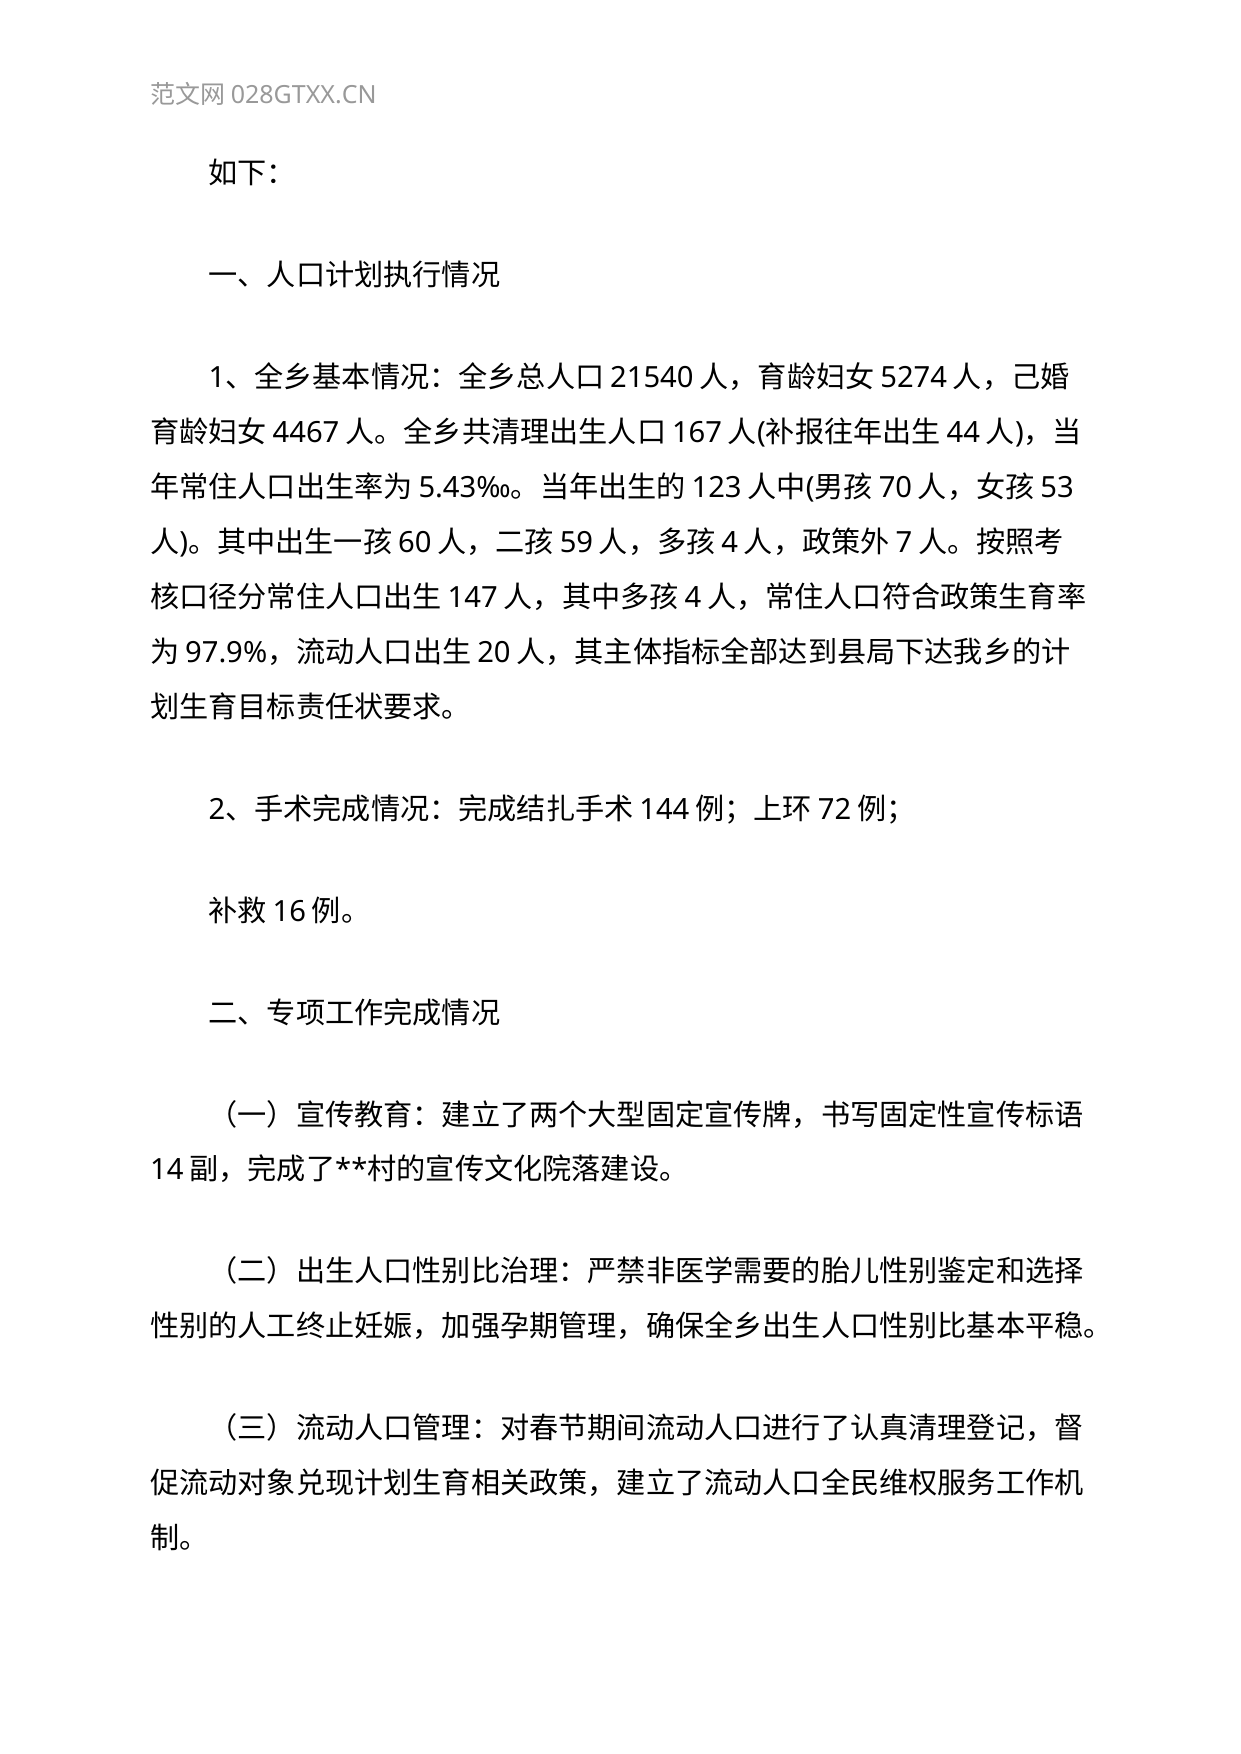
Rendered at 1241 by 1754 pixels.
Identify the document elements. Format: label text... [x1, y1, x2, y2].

text 1、全乡基本情况：全乡总人口21540人，育龄妇女5274人，己婚育龄妇女4467人。全乡共清理出生人口167人(补报往年出生44人)，当年常住人口出生率为5.43‰。当年出生的123人中(男孩70人，女孩53人)。其中出生一孩60人，二孩59人，多孩4人，政策外7人。按照考核口径分常住人口出生147人，其中多孩4人，常住人口符合政策生育率为97.9%，流动人口出生20人，其主体指标全部达到县局下达我乡的计划生育目标责任状要求。 [150, 353, 1090, 726]
text 2、手术完成情况：完成结扎手术144例；上环72例； [150, 785, 1090, 828]
text （三）流动人口管理：对春节期间流动人口进行了认真清理登记，督促流动对象兑现计划生育相关政策，建立了流动人口全民维权服务工作机制。 [150, 1404, 1090, 1557]
text 一、人口计划执行情况 [150, 252, 1090, 294]
text （二）出生人口性别比治理：严禁非医学需要的胎儿性别鉴定和选择性别的人工终止妊娠，加强孕期管理，确保全乡出生人口性别比基本平稳。 [150, 1248, 1090, 1345]
text （一）宣传教育：建立了两个大型固定宣传牌，书写固定性宣传标语14副，完成了**村的宣传文化院落建设。 [150, 1091, 1090, 1188]
text 二、专项工作完成情况 [150, 989, 1090, 1032]
text 如下： [150, 150, 1090, 192]
text 补救16例。 [150, 887, 1090, 930]
